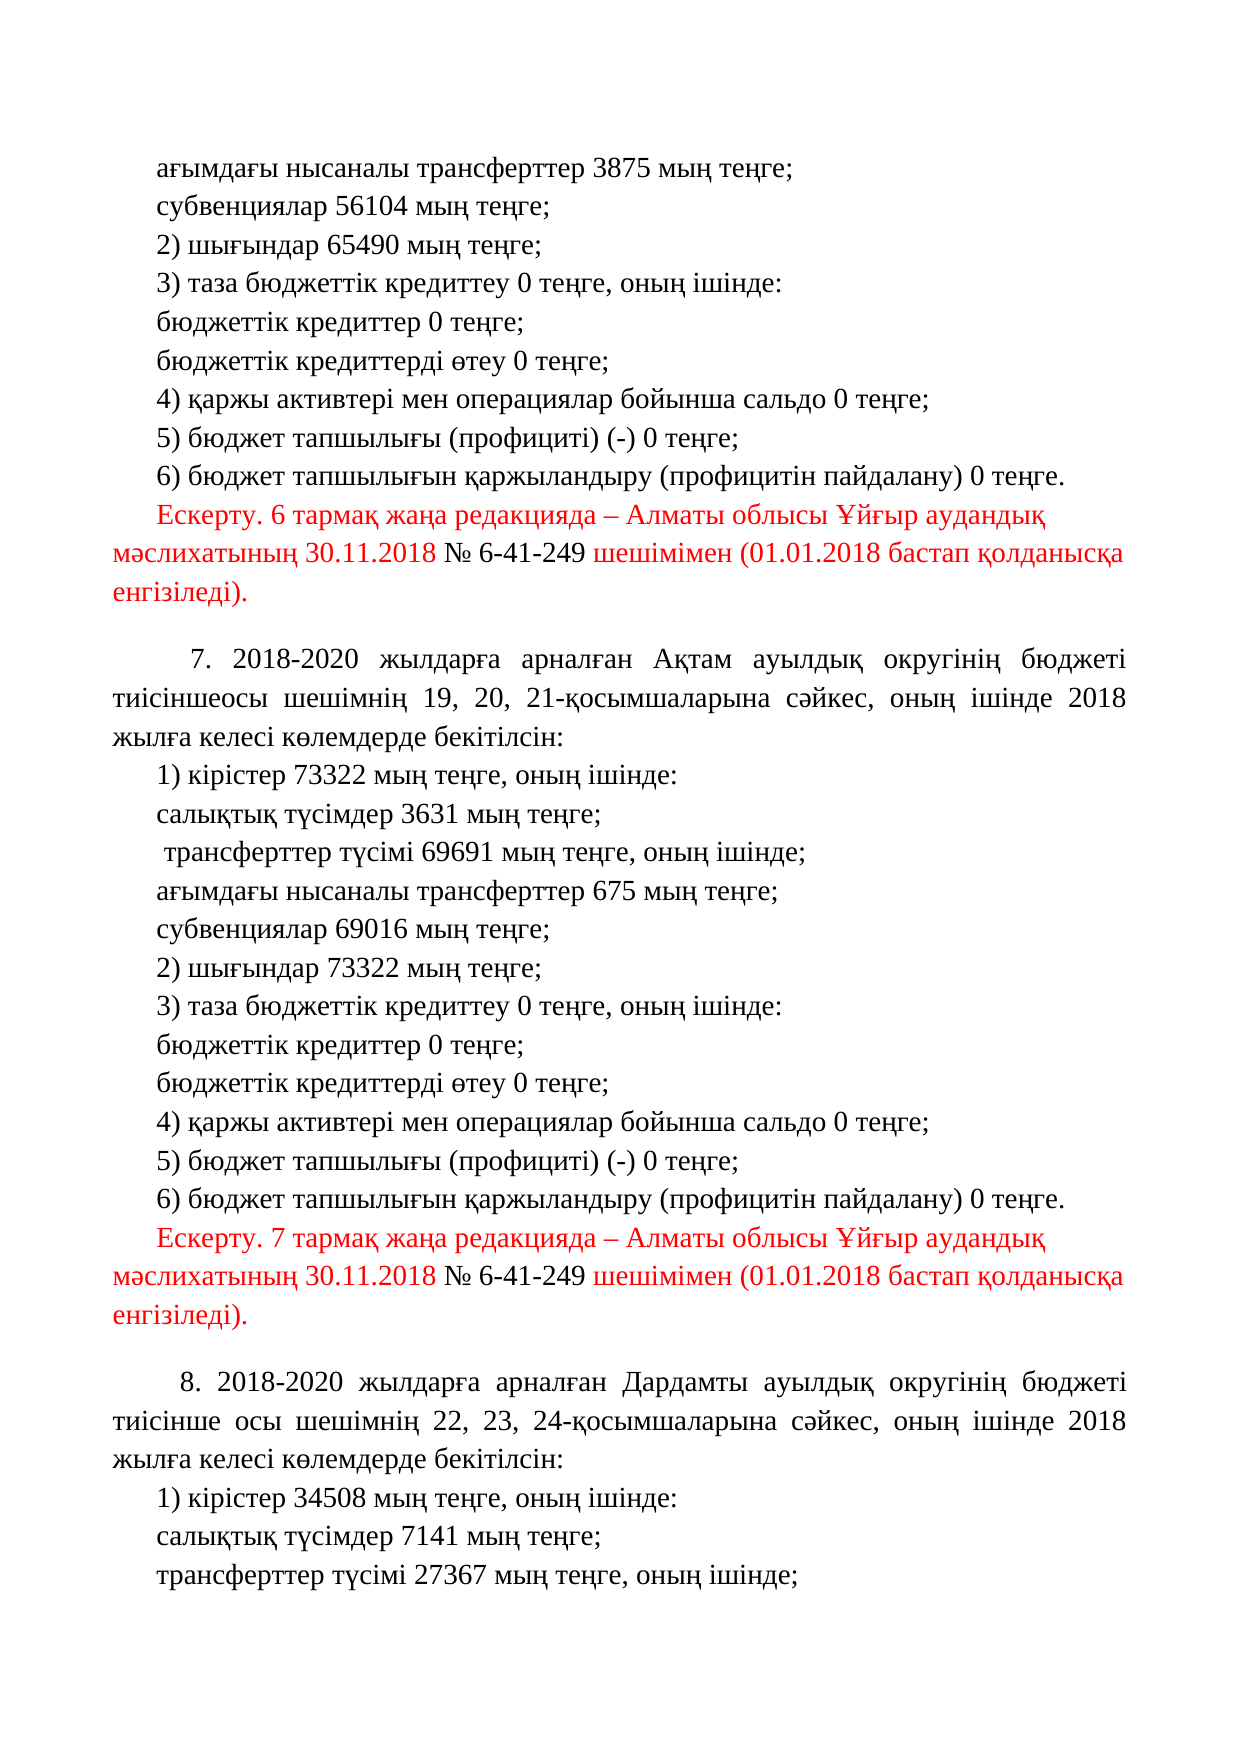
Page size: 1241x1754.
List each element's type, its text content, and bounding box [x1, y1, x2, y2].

text 4) қаржы активтері мен операциялар бойынша сальдо 0 теңге; [112, 381, 1128, 415]
text 5) бюджет тапшылығы (профициті) (-) 0 теңге; [112, 1143, 1128, 1176]
text 6) бюджет тапшылығын қаржыландыру (профицитін пайдалану) 0 теңге. [112, 1181, 1128, 1215]
text салықтық түсімдер 7141 мың теңге; [112, 1518, 1128, 1552]
text 1) кірістер 73322 мың теңге, оның ішінде: [112, 757, 1128, 791]
text 3) таза бюджеттік кредиттеу 0 теңге, оның ішінде: [112, 988, 1128, 1022]
text 6) бюджет тапшылығын қаржыландыру (профицитін пайдалану) 0 теңге. [112, 458, 1128, 492]
text ағымдағы нысаналы трансферттер 3875 мың теңге; [112, 150, 1128, 183]
text Ескерту. 7 тармақ жаңа редакцияда – Алматы облысы Ұйғыр аудандық мәслихатының 30.11.2018 № 6-41-249 шешімімен (01.01.2018 бастап қолданысқа енгізіледі). [112, 1220, 1128, 1361]
text 2) шығындар 65490 мың теңге; [112, 227, 1128, 261]
text субвенциялар 69016 мың теңге; [112, 911, 1128, 945]
text субвенциялар 56104 мың теңге; [112, 188, 1128, 222]
text бюджеттік кредиттер 0 теңге; [112, 1027, 1128, 1061]
text бюджеттік кредиттерді өтеу 0 теңге; [112, 1066, 1128, 1099]
text салықтық түсімдер 3631 мың теңге; [112, 796, 1128, 829]
text 4) қаржы активтері мен операциялар бойынша сальдо 0 теңге; [112, 1104, 1128, 1138]
text бюджеттік кредиттерді өтеу 0 теңге; [112, 343, 1128, 376]
text Ескерту. 6 тармақ жаңа редакцияда – Алматы облысы Ұйғыр аудандық мәслихатының 30.11.2018 № 6-41-249 шешімімен (01.01.2018 бастап қолданысқа енгізіледі). [112, 497, 1128, 638]
text ағымдағы нысаналы трансферттер 675 мың теңге; [112, 873, 1128, 906]
text 7. 2018-2020 жылдарға арналған Ақтам ауылдық округінің бюджеті тиісіншеосы шешімнің 19, 20, 21-қосымшаларына сәйкес, оның ішінде 2018 жылға келесі көлемдерде бекітілсін: [112, 642, 1128, 752]
text 3) таза бюджеттік кредиттеу 0 теңге, оның ішінде: [112, 266, 1128, 299]
text бюджеттік кредиттер 0 теңге; [112, 304, 1128, 338]
text 8. 2018-2020 жылдарға арналған Дардамты ауылдық округінің бюджеті тиісінше осы шешімнің 22, 23, 24-қосымшаларына сәйкес, оның ішінде 2018 жылға келесі көлемдерде бекітілсін: [112, 1364, 1128, 1475]
text 1) кірістер 34508 мың теңге, оның ішінде: [112, 1480, 1128, 1513]
text 5) бюджет тапшылығы (профициті) (-) 0 теңге; [112, 420, 1128, 453]
text трансферттер түсімі 27367 мың теңге, оның ішінде; [112, 1557, 1128, 1591]
text 2) шығындар 73322 мың теңге; [112, 950, 1128, 983]
text трансферттер түсімі 69691 мың теңге, оның ішінде; [112, 834, 1128, 868]
